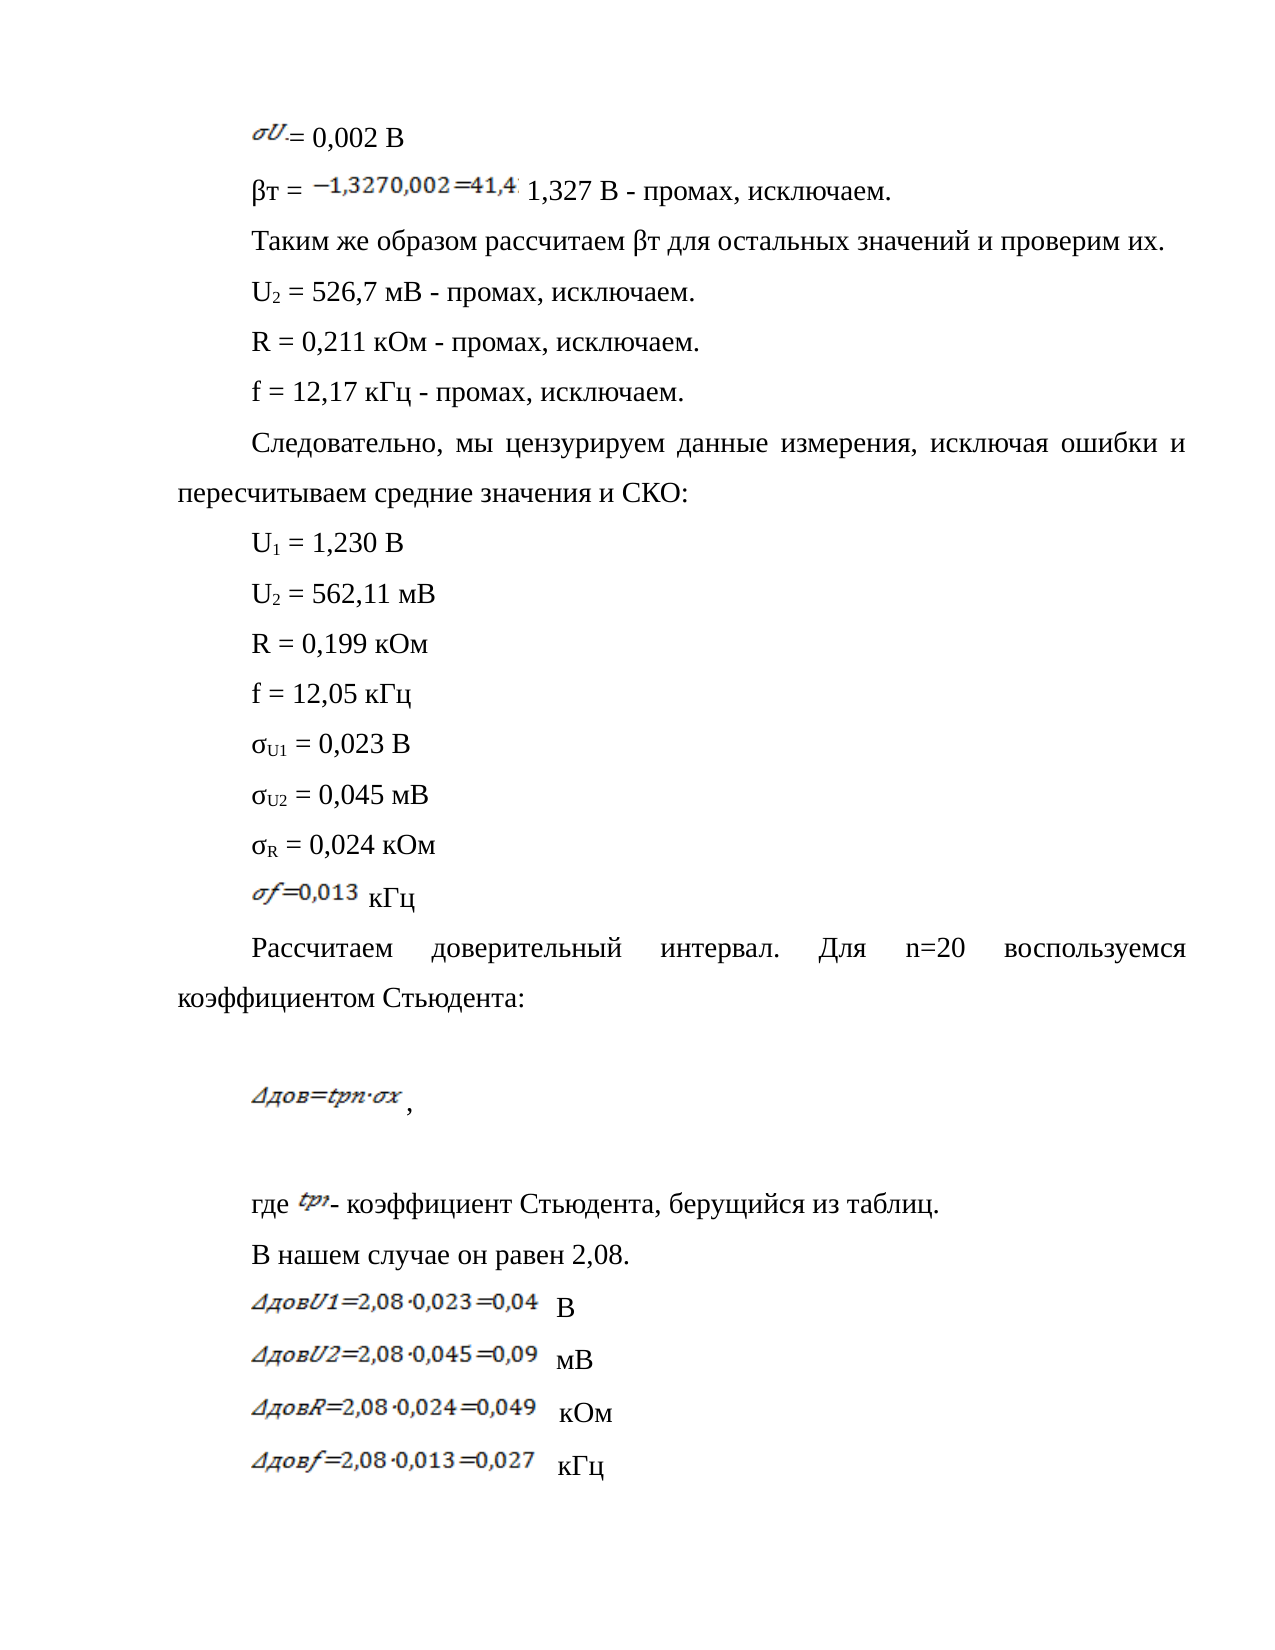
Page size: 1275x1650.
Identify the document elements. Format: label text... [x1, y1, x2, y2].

text В [177, 1287, 1186, 1323]
text кГц [177, 1445, 1186, 1481]
text f = 12,05 кГц [177, 676, 1186, 710]
text Следовательно, мы цензурируем данные измерения, исключая ошибки и пересчитываем средние значения и СКО: [177, 425, 1186, 509]
text R = 0,211 кОм - промах, исключаем. [177, 324, 1186, 358]
text = 0,002 В [177, 118, 1186, 154]
text R = 0,199 кОм [177, 626, 1186, 659]
text U1 = 1,230 В [177, 525, 1186, 559]
text Таким же образом рассчитаем βт для остальных значений и проверим их. [177, 223, 1186, 257]
text кОм [177, 1393, 1186, 1429]
text мВ [177, 1340, 1186, 1376]
text кГц [177, 878, 1186, 913]
text f = 12,17 кГц - промах, исключаем. [177, 374, 1186, 408]
text U2 = 526,7 мВ - промах, исключаем. [177, 274, 1186, 307]
text В нашем случае он равен 2,08. [177, 1237, 1186, 1271]
text σR = 0,024 кОм [177, 827, 1186, 861]
text , [177, 1081, 1186, 1117]
text σU2 = 0,045 мВ [177, 777, 1186, 811]
text U2 = 562,11 мВ [177, 576, 1186, 609]
text где - коэффициент Стьюдента, берущийся из таблиц. [177, 1184, 1186, 1220]
text σU1 = 0,023 В [177, 727, 1186, 760]
text Рассчитаем доверительный интервал. Для n=20 воспользуемся коэффициентом Стьюдента: [177, 930, 1186, 1014]
text βт = 1,327 В - промах, исключаем. [177, 171, 1186, 207]
